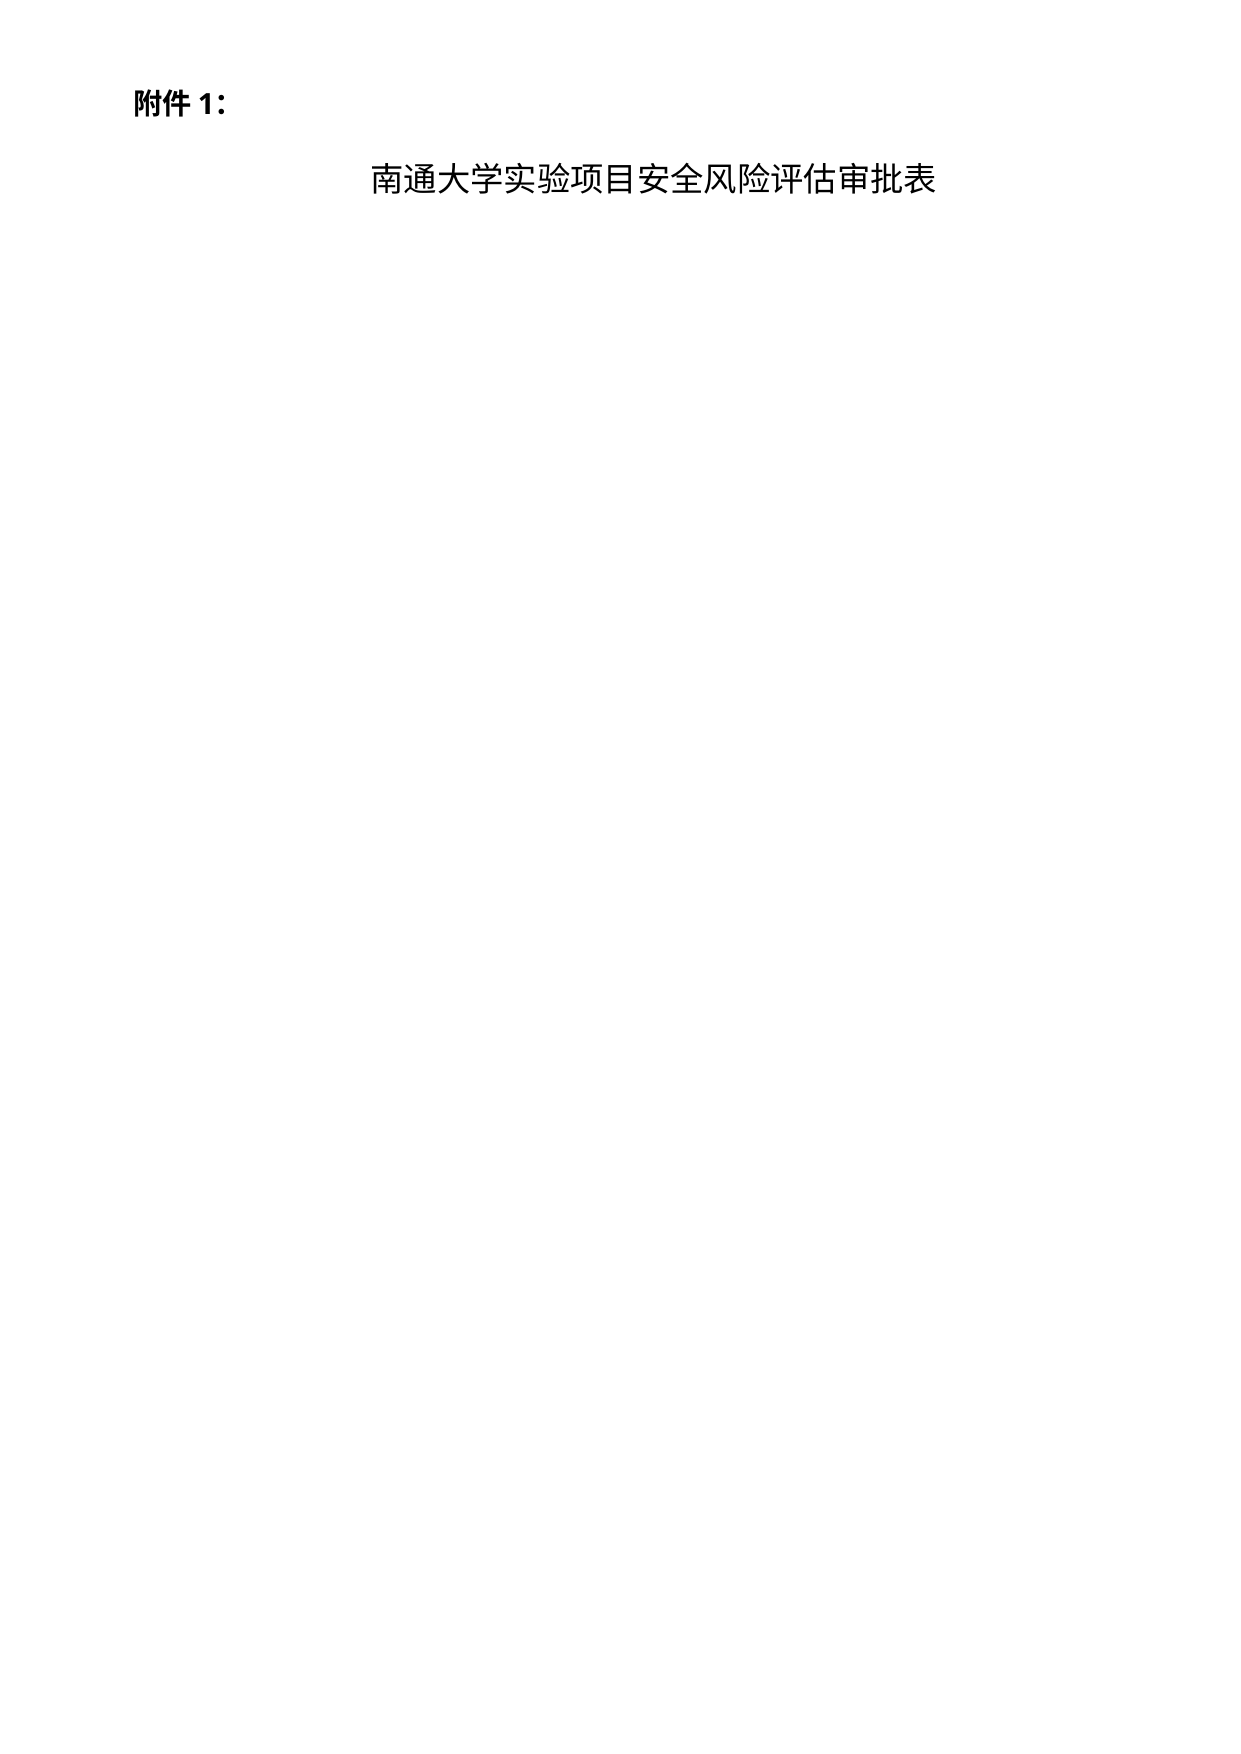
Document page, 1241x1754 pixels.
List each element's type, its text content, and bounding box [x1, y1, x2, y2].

text 南通大学实验项目安全风险评估审批表 [75, 144, 1165, 209]
text 附件1： [75, 81, 1165, 123]
